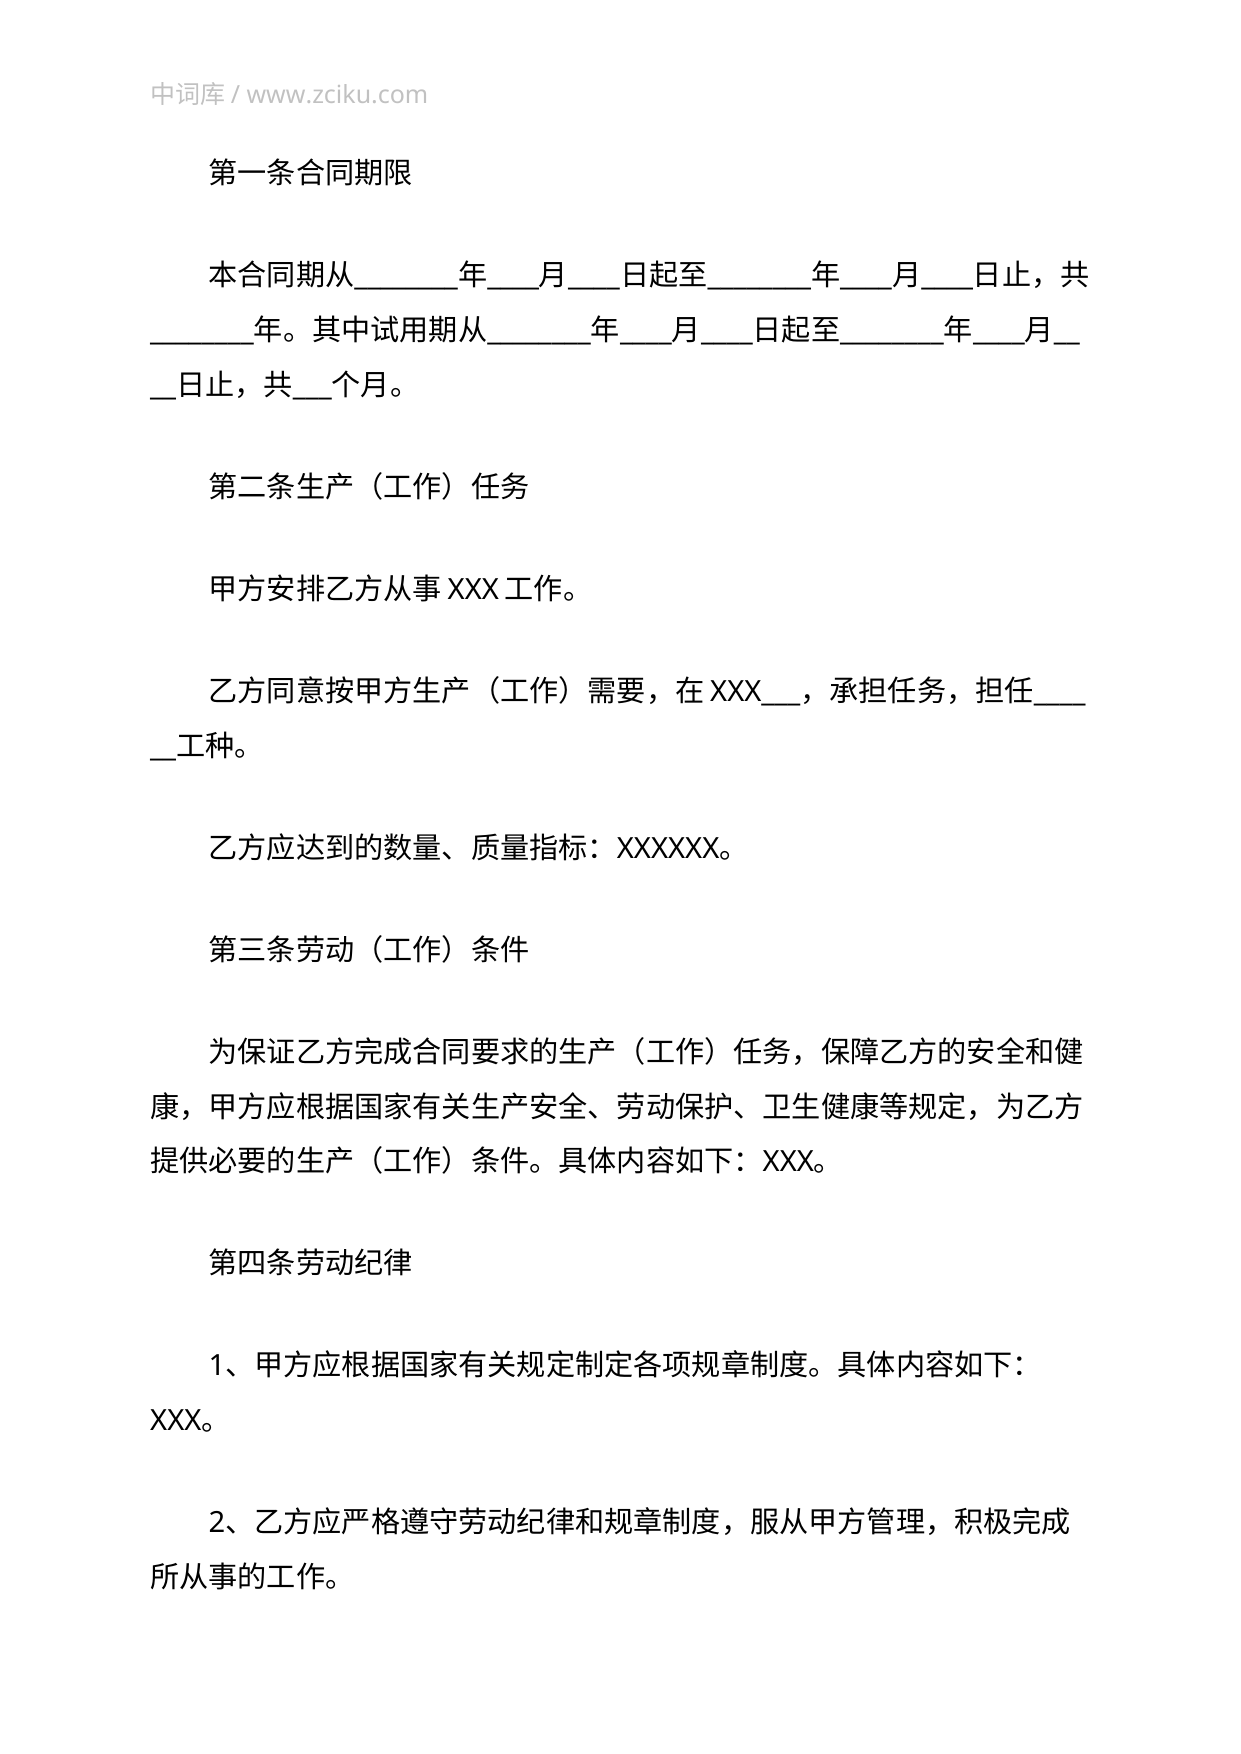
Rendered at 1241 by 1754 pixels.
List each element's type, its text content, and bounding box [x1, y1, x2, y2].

text 乙方应达到的数量、质量指标：XXXXXX。 [150, 824, 1090, 867]
text 本合同期从________年____月____日起至________年____月____日止，共________年。其中试用期从________年____月____日起至________年____月____日止，共___个月。 [150, 252, 1090, 404]
text 第四条劳动纪律 [150, 1240, 1090, 1282]
text 第一条合同期限 [150, 150, 1090, 192]
text 2、乙方应严格遵守劳动纪律和规章制度，服从甲方管理，积极完成所从事的工作。 [150, 1499, 1090, 1596]
text 乙方同意按甲方生产（工作）需要，在XXX___，承担任务，担任______工种。 [150, 667, 1090, 765]
text 1、甲方应根据国家有关规定制定各项规章制度。具体内容如下：XXX。 [150, 1342, 1090, 1439]
text 第二条生产（工作）任务 [150, 464, 1090, 506]
text 第三条劳动（工作）条件 [150, 926, 1090, 969]
text 甲方安排乙方从事XXX工作。 [150, 566, 1090, 608]
text 为保证乙方完成合同要求的生产（工作）任务，保障乙方的安全和健康，甲方应根据国家有关生产安全、劳动保护、卫生健康等规定，为乙方提供必要的生产（工作）条件。具体内容如下：XXX。 [150, 1028, 1090, 1180]
